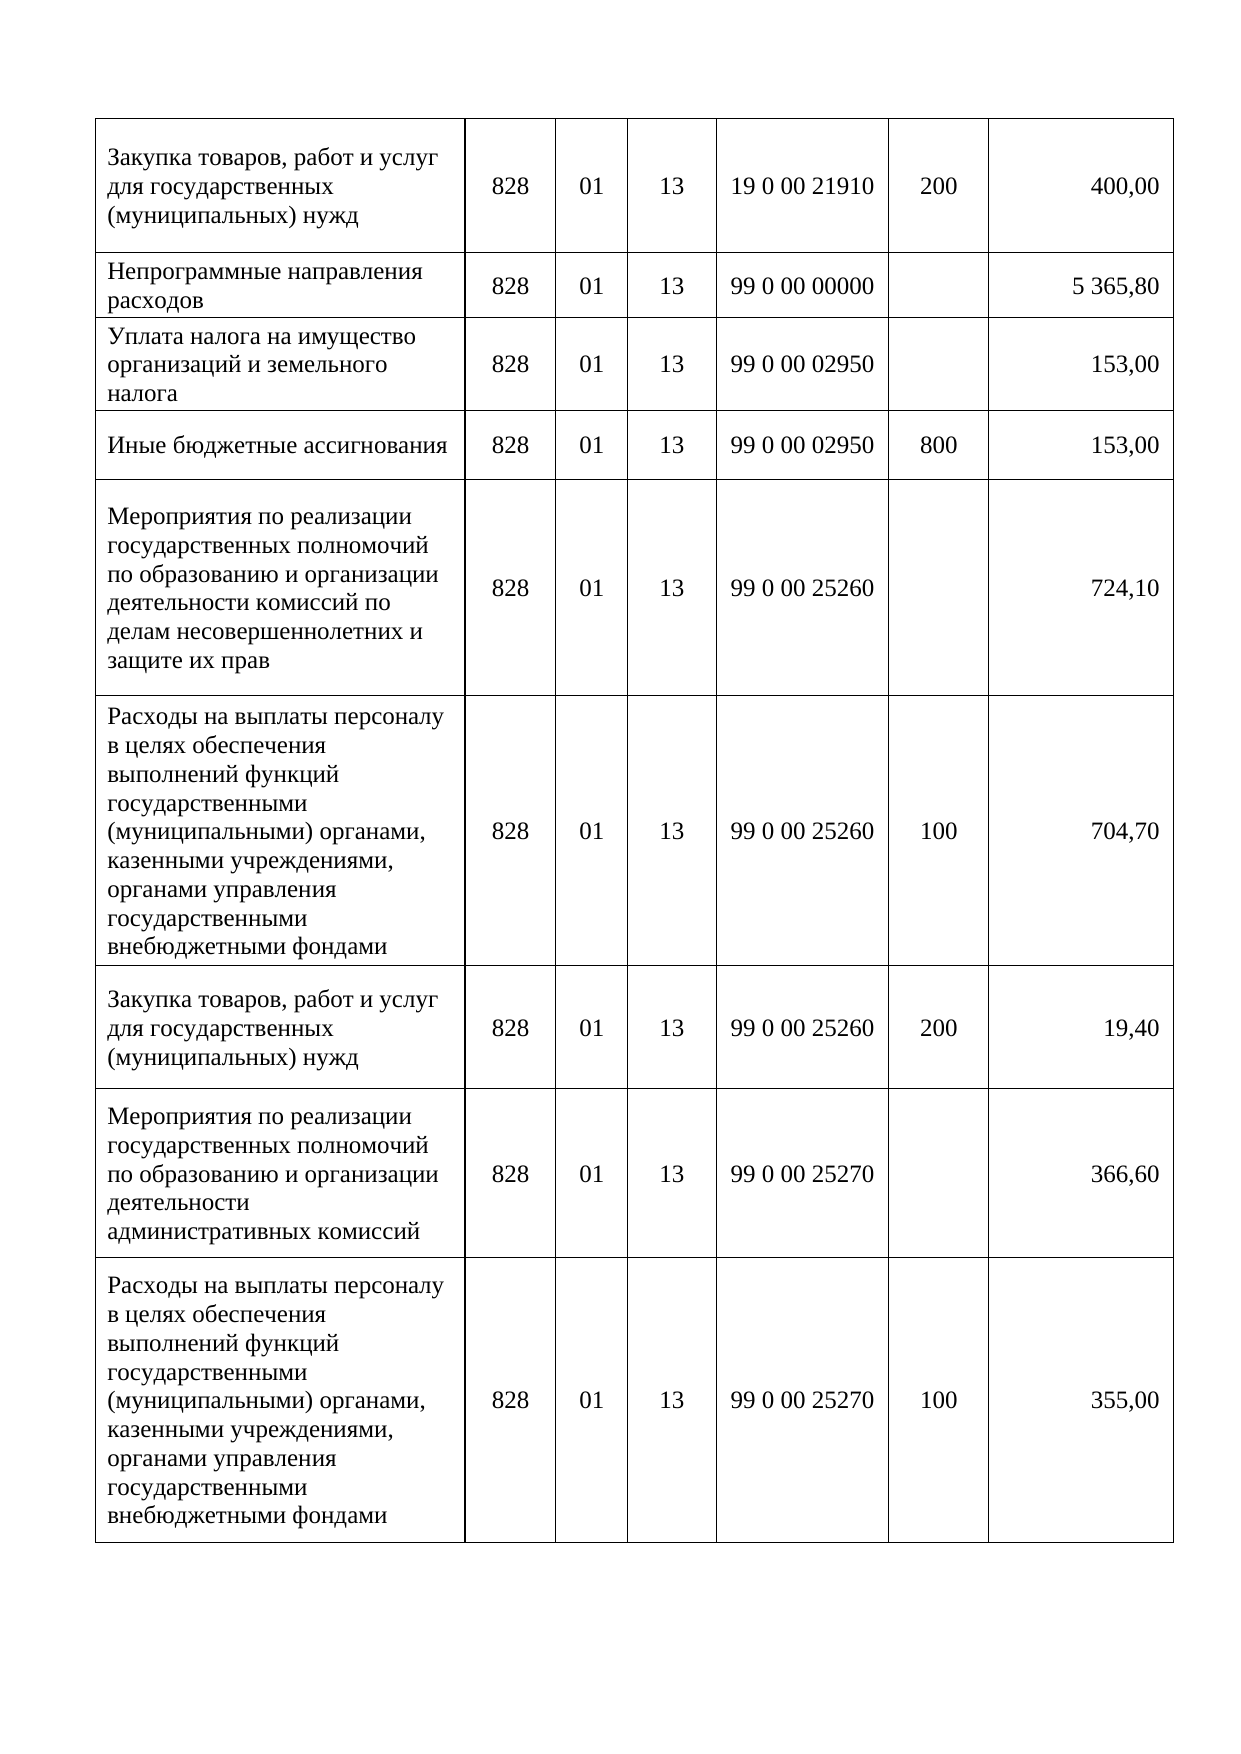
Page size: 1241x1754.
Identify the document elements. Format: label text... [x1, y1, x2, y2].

table_cell 13 [628, 411, 716, 479]
table_cell 704,70 [989, 696, 1173, 965]
table_cell 01 [556, 696, 627, 965]
table_cell 13 [628, 119, 716, 252]
table_cell 13 [628, 696, 716, 965]
table_cell 01 [556, 1258, 627, 1542]
table_cell 828 [466, 1258, 555, 1542]
table_cell Мероприятия по реализации государственных полномочий по образованию и организации деятельности комиссий по делам несовершеннолетних и защите их прав [96, 480, 464, 695]
table_cell 13 [628, 318, 716, 409]
table_cell 99 0 00 25260 [717, 480, 888, 695]
table_cell 99 0 00 02950 [717, 411, 888, 479]
table_cell 100 [889, 696, 988, 965]
table_cell 828 [466, 253, 555, 317]
table_cell 828 [466, 480, 555, 695]
table_cell 01 [556, 411, 627, 479]
table_cell Расходы на выплаты персоналу в целях обеспечения выполнений функций государственными (муниципальными) органами, казенными учреждениями, органами управления государственными внебюджетными фондами [96, 696, 464, 965]
table_cell 01 [556, 1089, 627, 1257]
table_cell 400,00 [989, 119, 1173, 252]
table_cell 99 0 00 25270 [717, 1089, 888, 1257]
table_cell 828 [466, 318, 555, 409]
table_cell 01 [556, 318, 627, 409]
table_cell 828 [466, 1089, 555, 1257]
table_cell 99 0 00 00000 [717, 253, 888, 317]
table_cell Уплата налога на имущество организаций и земельного налога [96, 318, 464, 409]
table_cell 828 [466, 966, 555, 1088]
table_cell [889, 253, 988, 317]
table_cell 200 [889, 119, 988, 252]
table_cell [889, 318, 988, 409]
table_cell Мероприятия по реализации государственных полномочий по образованию и организации деятельности административных комиссий [96, 1089, 464, 1257]
table_cell 724,10 [989, 480, 1173, 695]
table_cell Иные бюджетные ассигнования [96, 411, 464, 479]
table_cell Закупка товаров, работ и услуг для государственных (муниципальных) нужд [96, 966, 464, 1088]
table_cell 13 [628, 1258, 716, 1542]
table_cell [889, 1089, 988, 1257]
table_cell 828 [466, 696, 555, 965]
table_cell 99 0 00 25260 [717, 966, 888, 1088]
table_cell [889, 480, 988, 695]
table_cell 828 [466, 411, 555, 479]
table_cell 800 [889, 411, 988, 479]
table_cell 01 [556, 966, 627, 1088]
table_cell 13 [628, 253, 716, 317]
table_cell 366,60 [989, 1089, 1173, 1257]
table_cell 5 365,80 [989, 253, 1173, 317]
table_cell 19,40 [989, 966, 1173, 1088]
table_cell 01 [556, 119, 627, 252]
table_cell Непрограммные направления расходов [96, 253, 464, 317]
table_cell 01 [556, 253, 627, 317]
table_cell 153,00 [989, 318, 1173, 409]
table_cell 99 0 00 02950 [717, 318, 888, 409]
table_cell Закупка товаров, работ и услуг для государственных (муниципальных) нужд [96, 119, 464, 252]
table_cell 13 [628, 480, 716, 695]
table_cell 99 0 00 25270 [717, 1258, 888, 1542]
table_cell 99 0 00 25260 [717, 696, 888, 965]
table_cell 19 0 00 21910 [717, 119, 888, 252]
table_cell 828 [466, 119, 555, 252]
table_cell 100 [889, 1258, 988, 1542]
table_cell 01 [556, 480, 627, 695]
table_cell 13 [628, 1089, 716, 1257]
table_cell 355,00 [989, 1258, 1173, 1542]
table_cell Расходы на выплаты персоналу в целях обеспечения выполнений функций государственными (муниципальными) органами, казенными учреждениями, органами управления государственными внебюджетными фондами [96, 1258, 464, 1542]
table_cell 200 [889, 966, 988, 1088]
table_cell 153,00 [989, 411, 1173, 479]
table_cell 13 [628, 966, 716, 1088]
